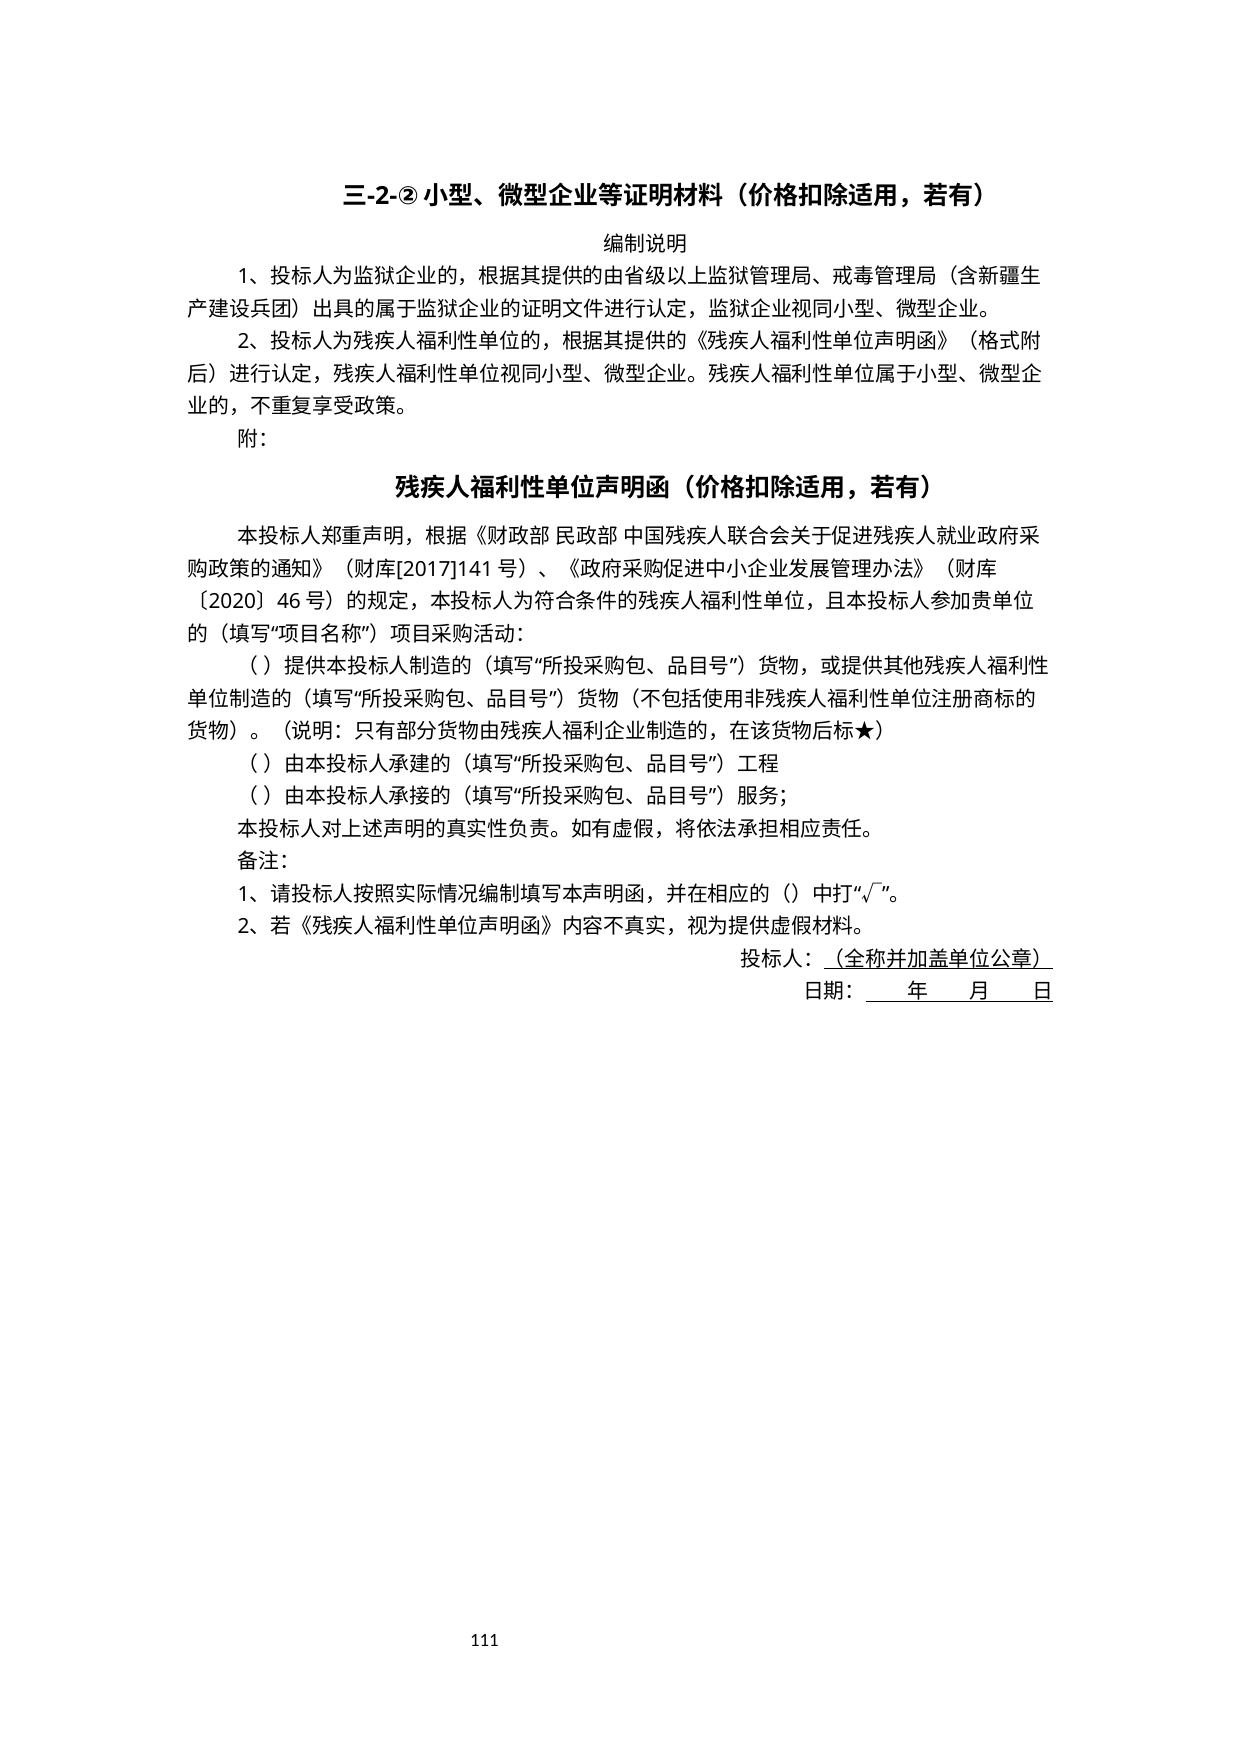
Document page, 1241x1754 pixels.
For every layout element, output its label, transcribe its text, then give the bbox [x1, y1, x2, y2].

text 残疾人福利性单位声明函（价格扣除适用，若有） [187, 454, 1053, 519]
text 三-2-②小型、微型企业等证明材料（价格扣除适用，若有） [187, 162, 1053, 227]
text 2、投标人为残疾人福利性单位的，根据其提供的《残疾人福利性单位声明函》（格式附后）进行认定，残疾人福利性单位视同小型、微型企业。残疾人福利性单位属于小型、微型企业的，不重复享受政策。 [187, 324, 1053, 422]
text （ ）由本投标人承建的（填写“所投采购包、品目号”）工程 [187, 747, 1053, 779]
text （ ）提供本投标人制造的（填写“所投采购包、品目号”）货物，或提供其他残疾人福利性单位制造的（填写“所投采购包、品目号”）货物（不包括使用非残疾人福利性单位注册商标的货物）。（说明：只有部分货物由残疾人福利企业制造的，在该货物后标★） [187, 649, 1053, 747]
text 2、若《残疾人福利性单位声明函》内容不真实，视为提供虚假材料。 [187, 909, 1053, 942]
text 附： [187, 422, 1053, 454]
text 本投标人对上述声明的真实性负责。如有虚假，将依法承担相应责任。 [187, 812, 1053, 844]
text 1、投标人为监狱企业的，根据其提供的由省级以上监狱管理局、戒毒管理局（含新疆生产建设兵团）出具的属于监狱企业的证明文件进行认定，监狱企业视同小型、微型企业。 [187, 259, 1053, 324]
text 备注： [187, 844, 1053, 877]
text 投标人：（全称并加盖单位公章） [187, 942, 1053, 974]
text 本投标人郑重声明，根据《财政部 民政部 中国残疾人联合会关于促进残疾人就业政府采购政策的通知》（财库[2017]141号）、《政府采购促进中小企业发展管理办法》（财库〔2020〕46号）的规定，本投标人为符合条件的残疾人福利性单位，且本投标人参加贵单位的（填写“项目名称”）项目采购活动： [187, 519, 1053, 649]
text 1、请投标人按照实际情况编制填写本声明函，并在相应的（）中打“√”。 [187, 877, 1053, 909]
text 日期： 年 月 日 [187, 974, 1053, 1007]
text （ ）由本投标人承接的（填写“所投采购包、品目号”）服务； [187, 779, 1053, 812]
text 编制说明 [187, 227, 1053, 259]
